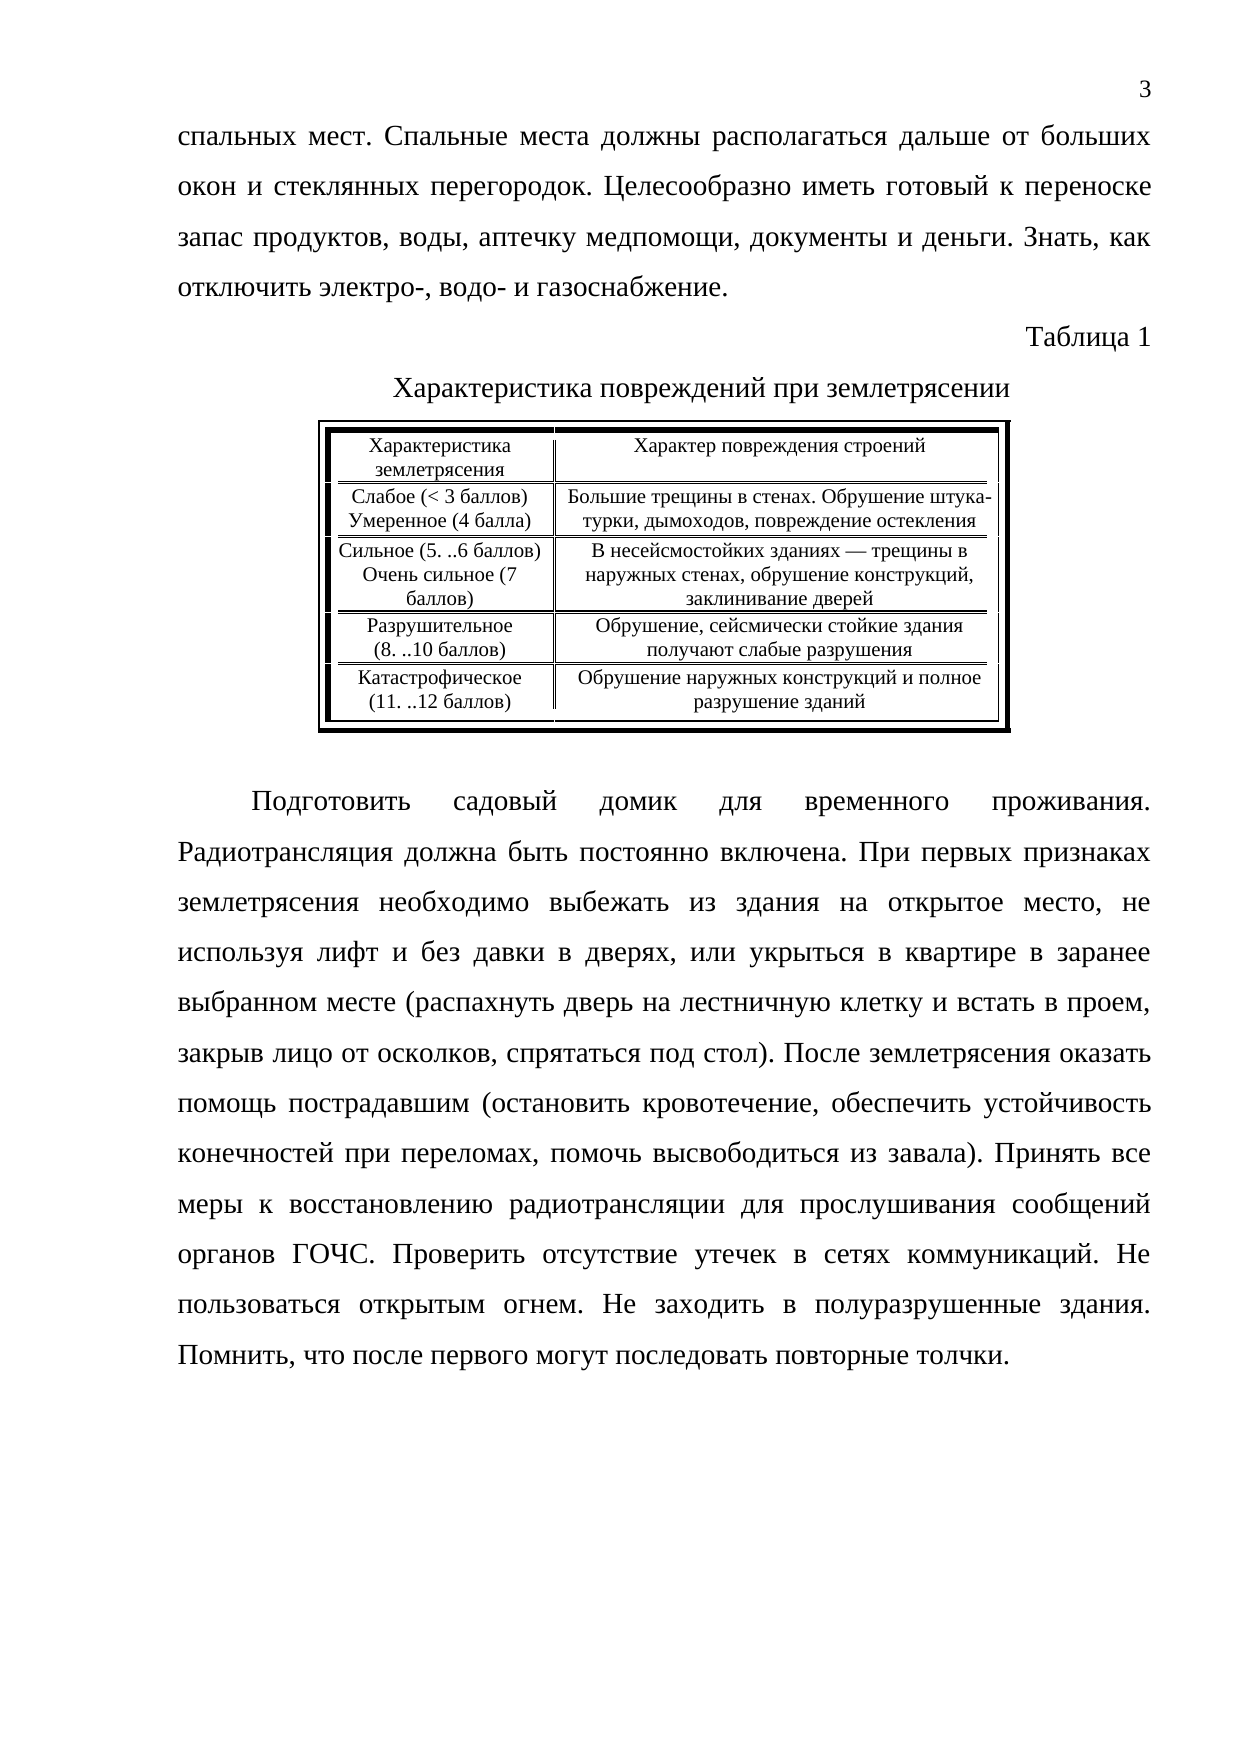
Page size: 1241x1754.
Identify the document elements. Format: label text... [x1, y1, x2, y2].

table_cell Слабое (< 3 баллов) Умеренное (4 балла) [325, 481, 555, 535]
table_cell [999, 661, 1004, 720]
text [177, 118, 1152, 303]
text Подготовить садовый домик для временного проживания. Радиотрансляция должна быть постоянно включена. При первых признаках землетрясения необходимо выбежать из здания на открытое место, не используя лифт и без давки в дверях, или укрыться в квартире в заранее выбранном месте (распахнуть дверь на лестничную клетку и встать в проем, закрыв лицо от осколков, спрятаться под стол). После землетрясения оказать помощь пострадавшим (остановить кровотечение, обеспечить устойчивость конечностей при переломах, помочь высвободиться из завала). Принять все меры к восстановлению радиотрансляции для прослушивания сообщений органов ГОЧС. Проверить отсутствие утечек в сетях коммуникаций. Не пользоваться открытым огнем. Не заходить в полуразрушенные здания. Помнить, что после первого могут последовать повторные толчки. [177, 783, 1152, 1370]
table_cell Разрушительное (8. ..10 баллов) [331, 610, 553, 661]
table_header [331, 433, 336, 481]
table_cell Большие трещины в стенах. Обрушение штукатурки, дымоходов, повреждение остекления [555, 481, 1004, 535]
table_cell Обрушение, сейсмически стойкие здания получают слабые разрушения [556, 610, 998, 661]
table_cell Сильное (5. ..6 баллов) Очень сильное (7 баллов) [325, 535, 555, 610]
text Таблица 1 [177, 319, 1152, 353]
table_cell Обрушение наружных конструкций и полное разрушение зданий [555, 661, 998, 720]
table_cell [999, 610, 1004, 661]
text Характеристика повреждений при землетрясении [177, 370, 1152, 403]
table_header Характер повреждения строений [555, 422, 1004, 481]
table_cell Катастрофическое (11. ..12 баллов) [331, 661, 555, 720]
table_cell В несейсмостойких зданиях — трещины в наружных стенах, обрушение конструкций, заклинивание дверей [555, 535, 1004, 610]
